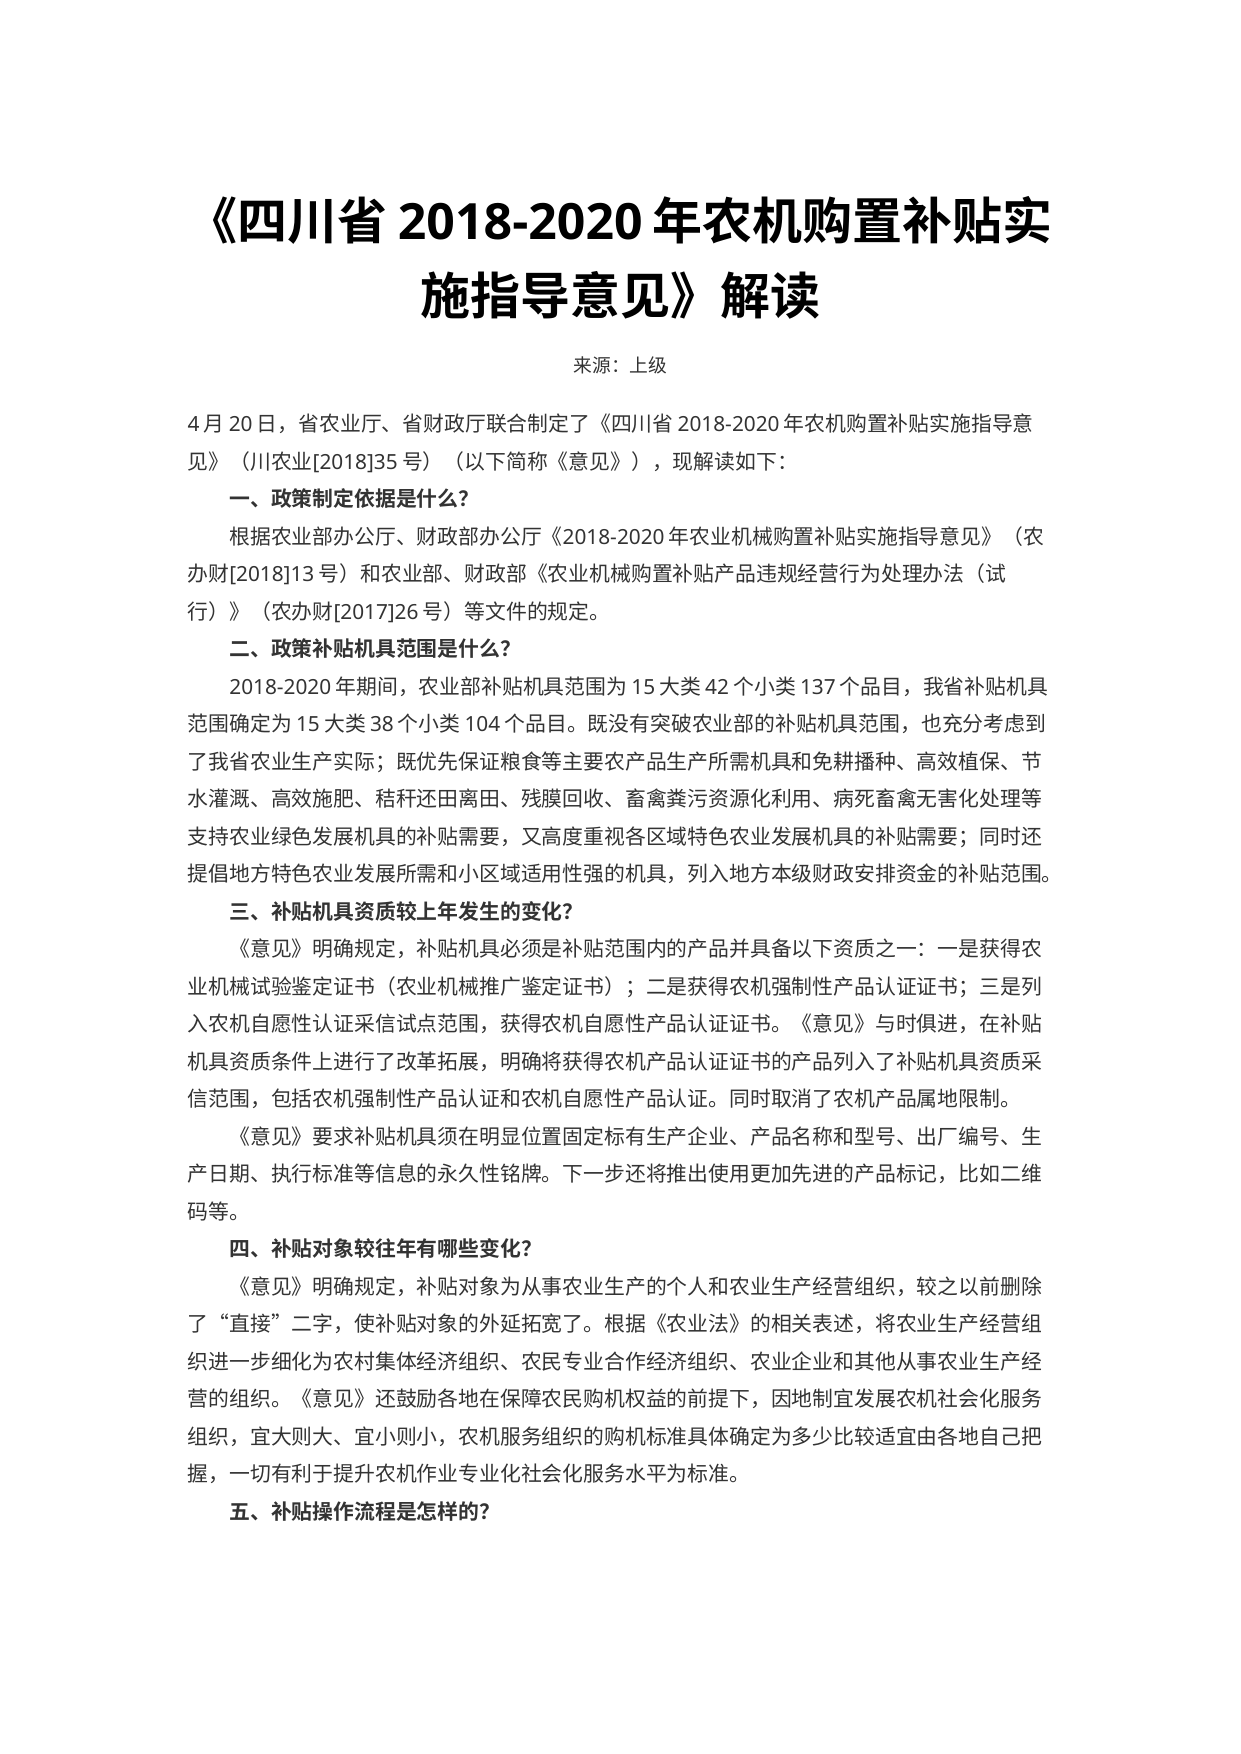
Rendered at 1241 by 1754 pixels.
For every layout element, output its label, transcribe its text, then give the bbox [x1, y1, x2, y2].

text 2018-2020年期间，农业部补贴机具范围为15大类42个小类137个品目，我省补贴机具范围确定为15大类38个小类104个品目。既没有突破农业部的补贴机具范围，也充分考虑到了我省农业生产实际；既优先保证粮食等主要农产品生产所需机具和免耕播种、高效植保、节水灌溉、高效施肥、秸秆还田离田、残膜回收、畜禽粪污资源化利用、病死畜禽无害化处理等支持农业绿色发展机具的补贴需要，又高度重视各区域特色农业发展机具的补贴需要；同时还提倡地方特色农业发展所需和小区域适用性强的机具，列入地方本级财政安排资金的补贴范围。 [187, 667, 1053, 892]
text 4月20日，省农业厅、省财政厅联合制定了《四川省2018-2020年农机购置补贴实施指导意见》（川农业[2018]35号）（以下简称《意见》），现解读如下： [187, 404, 1053, 479]
text 根据农业部办公厅、财政部办公厅《2018-2020年农业机械购置补贴实施指导意见》（农办财[2018]13号）和农业部、财政部《农业机械购置补贴产品违规经营行为处理办法（试行）》（农办财[2017]26号）等文件的规定。 [187, 517, 1053, 629]
text 《意见》明确规定，补贴对象为从事农业生产的个人和农业生产经营组织，较之以前删除了“直接”二字，使补贴对象的外延拓宽了。根据《农业法》的相关表述，将农业生产经营组织进一步细化为农村集体经济组织、农民专业合作经济组织、农业企业和其他从事农业生产经营的组织。《意见》还鼓励各地在保障农民购机权益的前提下，因地制宜发展农机社会化服务组织，宜大则大、宜小则小，农机服务组织的购机标准具体确定为多少比较适宜由各地自己把握，一切有利于提升农机作业专业化社会化服务水平为标准。 [187, 1267, 1053, 1492]
text 三、补贴机具资质较上年发生的变化？ [187, 892, 1053, 929]
text 一、政策制定依据是什么？ [187, 479, 1053, 517]
text 来源：上级 [187, 346, 1053, 383]
text 四、补贴对象较往年有哪些变化？ [187, 1229, 1053, 1267]
text 五、补贴操作流程是怎样的？ [187, 1492, 1053, 1529]
text 《四川省2018-2020年农机购置补贴实施指导意见》解读 [187, 180, 1053, 330]
text 二、政策补贴机具范围是什么？ [187, 629, 1053, 667]
text 《意见》明确规定，补贴机具必须是补贴范围内的产品并具备以下资质之一：一是获得农业机械试验鉴定证书（农业机械推广鉴定证书）；二是获得农机强制性产品认证证书；三是列入农机自愿性认证采信试点范围，获得农机自愿性产品认证证书。《意见》与时俱进，在补贴机具资质条件上进行了改革拓展，明确将获得农机产品认证证书的产品列入了补贴机具资质采信范围，包括农机强制性产品认证和农机自愿性产品认证。同时取消了农机产品属地限制。 [187, 929, 1053, 1117]
text 《意见》要求补贴机具须在明显位置固定标有生产企业、产品名称和型号、出厂编号、生产日期、执行标准等信息的永久性铭牌。下一步还将推出使用更加先进的产品标记，比如二维码等。 [187, 1117, 1053, 1229]
